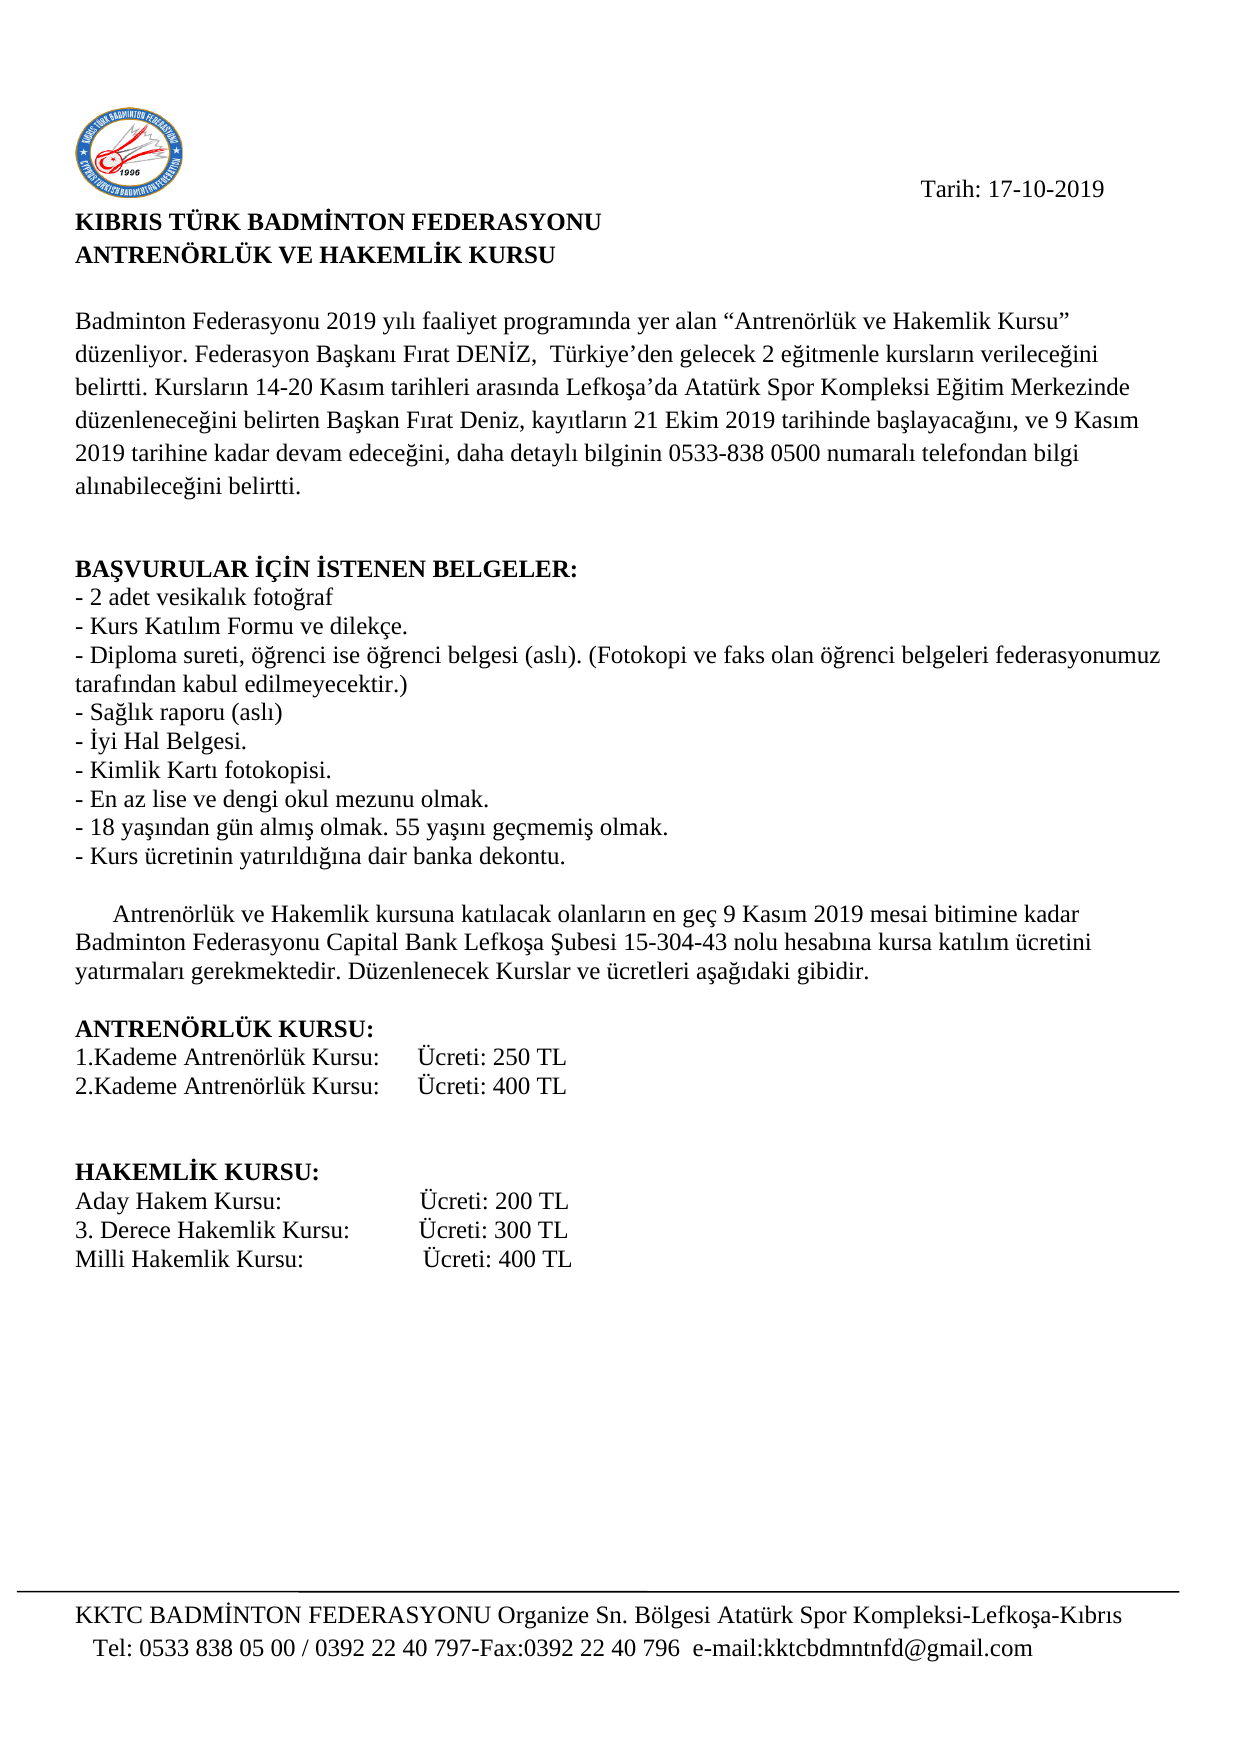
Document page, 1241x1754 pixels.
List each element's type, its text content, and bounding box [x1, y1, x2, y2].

text - Kurs ücretinin yatırıldığına dair banka dekontu. [75, 841, 1165, 870]
text ANTRENÖRLÜK VE HAKEMLİK KURSU [31, 240, 1165, 269]
text - 18 yaşından gün almış olmak. 55 yaşını geçmemiş olmak. [75, 812, 1165, 841]
text Tarih: 17-10-2019 KIBRIS TÜRK BADMİNTON FEDERASYONU [75, 75, 1165, 236]
text BAŞVURULAR İÇİN İSTENEN BELGELER: [75, 554, 1165, 582]
text 1.Kademe Antrenörlük Kursu: Ücreti: 250 TL [75, 1042, 1165, 1071]
text - Sağlık raporu (aslı) [75, 697, 1165, 726]
picture [75, 107, 183, 198]
text - 2 adet vesikalık fotoğraf [75, 582, 1165, 611]
text - Diploma sureti, öğrenci ise öğrenci belgesi (aslı). (Fotokopi ve faks olan öğrenci belgeleri federasyonumuz tarafından kabul edilmeyecektir.) [75, 640, 1165, 697]
text - Kurs Katılım Formu ve dilekçe. [75, 611, 1165, 640]
text Antrenörlük ve Hakemlik kursuna katılacak olanların en geç 9 Kasım 2019 mesai bitimine kadar Badminton Federasyonu Capital Bank Lefkoşa Şubesi 15-304-43 nolu hesabına kursa katılım ücretini yatırmaları gerekmektedir. Düzenlenecek Kurslar ve ücretleri aşağıdaki gibidir. [75, 899, 1165, 985]
text - En az lise ve dengi okul mezunu olmak. [75, 784, 1165, 812]
text Milli Hakemlik Kursu: Ücreti: 400 TL [75, 1244, 1165, 1272]
text Badminton Federasyonu 2019 yılı faaliyet programında yer alan “Antrenörlük ve Hakemlik Kursu” düzenliyor. Federasyon Başkanı Fırat DENİZ, Türkiye’den gelecek 2 eğitmenle kursların verileceğini belirtti. Kursların 14-20 Kasım tarihleri arasında Lefkoşa’da Atatürk Spor Kompleksi Eğitim Merkezinde düzenleneceğini belirten Başkan Fırat Deniz, kayıtların 21 Ekim 2019 tarihinde başlayacağını, ve 9 Kasım 2019 tarihine kadar devam edeceğini, daha detaylı bilginin 0533-838 0500 numaralı telefondan bilgi alınabileceğini belirtti. [75, 306, 1165, 500]
text Tel: 0533 838 05 00 / 0392 22 40 797-Fax:0392 22 40 796 e-mail:kktcbdmntnfd@gmail.com [0, 1633, 1224, 1662]
text Aday Hakem Kursu: Ücreti: 200 TL [75, 1186, 1165, 1215]
text - Kimlik Kartı fotokopisi. [75, 755, 1165, 784]
text 2.Kademe Antrenörlük Kursu: Ücreti: 400 TL [75, 1071, 1165, 1100]
text ANTRENÖRLÜK KURSU: [75, 1014, 1165, 1042]
text KKTC BADMİNTON FEDERASYONU Organize Sn. Bölgesi Atatürk Spor Kompleksi-Lefkoşa-Kıbrıs [75, 1600, 1165, 1628]
text 3. Derece Hakemlik Kursu: Ücreti: 300 TL [75, 1215, 1165, 1244]
text - İyi Hal Belgesi. [75, 726, 1165, 755]
text HAKEMLİK KURSU: [75, 1157, 1165, 1186]
